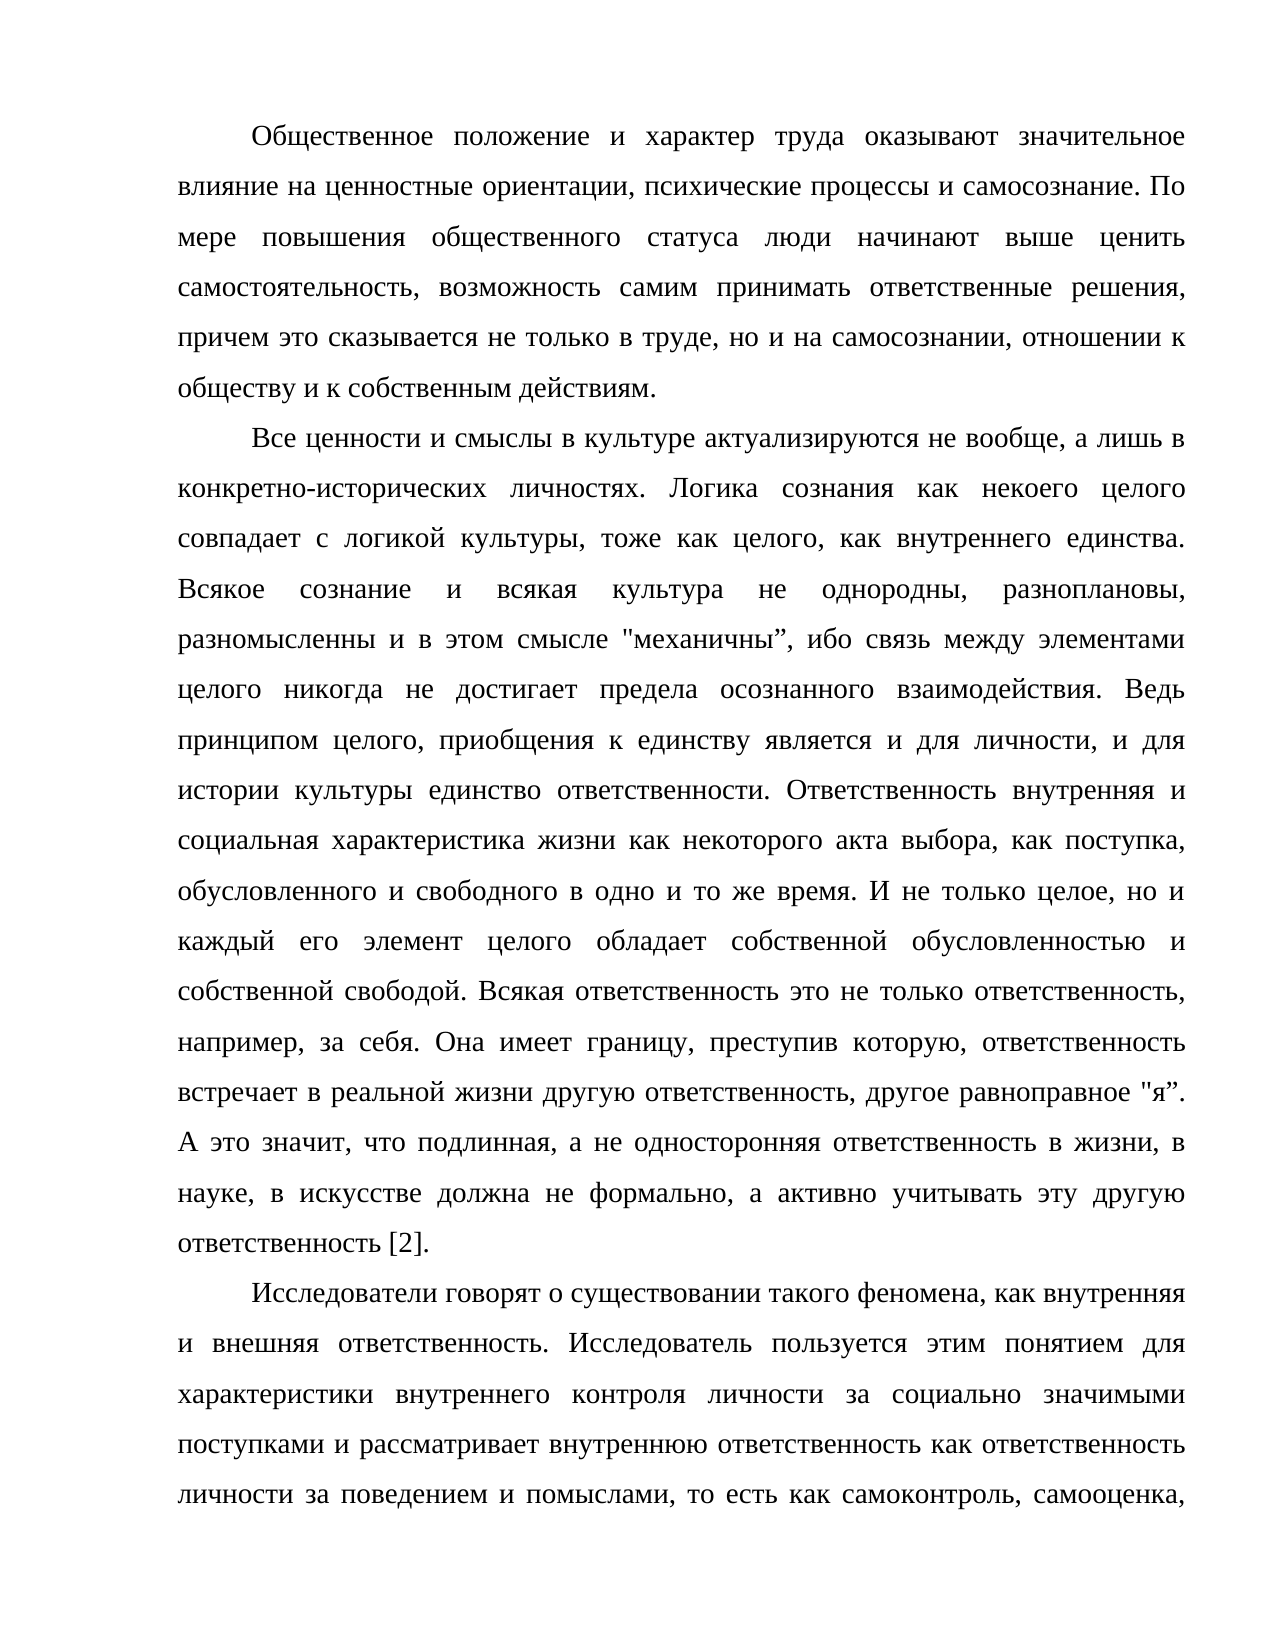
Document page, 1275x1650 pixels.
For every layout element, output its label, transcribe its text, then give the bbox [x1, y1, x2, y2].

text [177, 1275, 1186, 1510]
text Все ценности и смыслы в культуре актуализируются не вообще, а лишь в конкретно-исторических личностях. Логика сознания как некоего целого совпадает с логикой культуры, тоже как целого, как внутреннего единства. Всякое сознание и всякая культура не однородны, разноплановы, разномысленны и в этом смысле "механичны”, ибо связь между элементами целого никогда не достигает предела осознанного взаимодействия. Ведь принципом целого, приобщения к единству является и для личности, и для истории культуры единство ответственности. Ответственность внутренняя и социальная характеристика жизни как некоторого акта выбора, как поступка, обусловленного и свободного в одно и то же время. И не только целое, но и каждый его элемент целого обладает собственной обусловленностью и собственной свободой. Всякая ответственность это не только ответственность, например, за себя. Она имеет границу, преступив которую, ответственность встречает в реальной жизни другую ответственность, другое равноправное "я”. А это значит, что подлинная, а не односторонняя ответственность в жизни, в науке, в искусстве должна не формально, а активно учитывать эту другую ответственность [2]. [177, 420, 1186, 1258]
text Общественное положение и характер труда оказывают значительное влияние на ценностные ориентации, психические процессы и самосознание. По мере повышения общественного статуса люди начинают выше ценить самостоятельность, возможность самим принимать ответственные решения, причем это сказывается не только в труде, но и на самосознании, отношении к обществу и к собственным действиям. [177, 118, 1186, 403]
